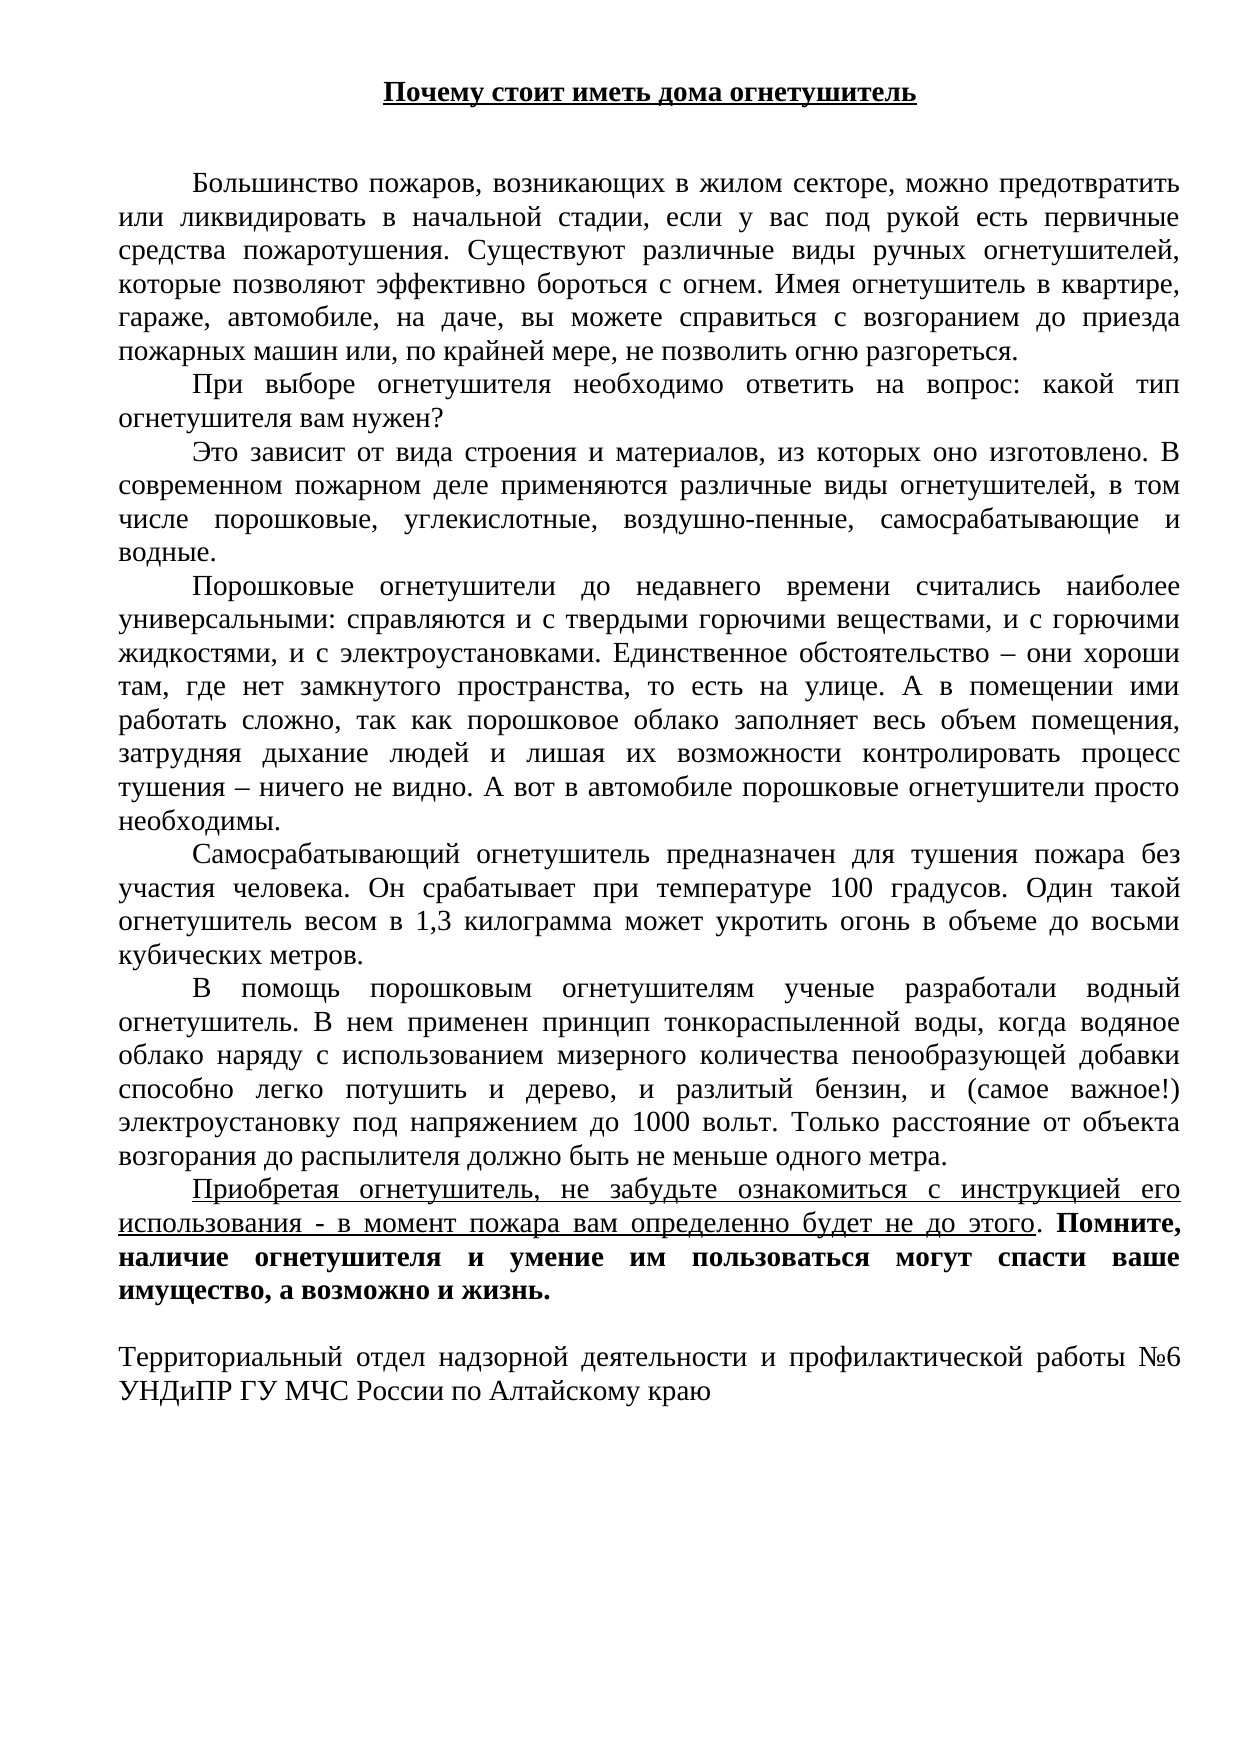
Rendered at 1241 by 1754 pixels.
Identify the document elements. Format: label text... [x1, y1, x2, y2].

text Самосрабатывающий огнетушитель предназначен для тушения пожара без участия человека. Он срабатывает при температуре 100 градусов. Один такой огнетушитель весом в 1,3 килограмма может укротить огонь в объеме до восьми кубических метров. [118, 836, 1181, 970]
text Это зависит от вида строения и материалов, из которых оно изготовлено. В современном пожарном деле применяются различные виды огнетушителей, в том числе порошковые, углекислотные, воздушно-пенные, самосрабатывающие и водные. [118, 434, 1181, 568]
text Приобретая огнетушитель, не забудьте ознакомиться с инструкцией его использования - в момент пожара вам определенно будет не до этого. Помните, наличие огнетушителя и умение им пользоваться могут спасти ваше имущество, а возможно и жизнь. [118, 1172, 1181, 1306]
text Порошковые огнетушители до недавнего времени считались наиболее универсальными: справляются и с твердыми горючими веществами, и с горючими жидкостями, и с электроустановками. Единственное обстоятельство – они хороши там, где нет замкнутого пространства, то есть на улице. А в помещении ими работать сложно, так как порошковое облако заполняет весь объем помещения, затрудняя дыхание людей и лишая их возможности контролировать процесс тушения – ничего не видно. А вот в автомобиле порошковые огнетушители просто необходимы. [118, 568, 1181, 836]
text В помощь порошковым огнетушителям ученые разработали водный огнетушитель. В нем применен принцип тонкораспыленной воды, когда водяное облако наряду с использованием мизерного количества пенообразующей добавки способно легко потушить и дерево, и разлитый бензин, и (самое важное!) электроустановку под напряжением до 1000 вольт. Только расстояние от объекта возгорания до распылителя должно быть не меньше одного метра. [118, 970, 1181, 1172]
text При выборе огнетушителя необходимо ответить на вопрос: какой тип огнетушителя вам нужен? [118, 367, 1181, 434]
text Почему стоит иметь дома огнетушитель [118, 74, 1181, 107]
text Территориальный отдел надзорной деятельности и профилактической работы №6 УНДиПР ГУ МЧС России по Алтайскому краю [118, 1339, 1181, 1406]
text Большинство пожаров, возникающих в жилом секторе, можно предотвратить или ликвидировать в начальной стадии, если у вас под рукой есть первичные средства пожаротушения. Существуют различные виды ручных огнетушителей, которые позволяют эффективно бороться с огнем. Имея огнетушитель в квартире, гараже, автомобиле, на даче, вы можете справиться с возгоранием до приезда пожарных машин или, по крайней мере, не позволить огню разгореться. [118, 165, 1181, 367]
